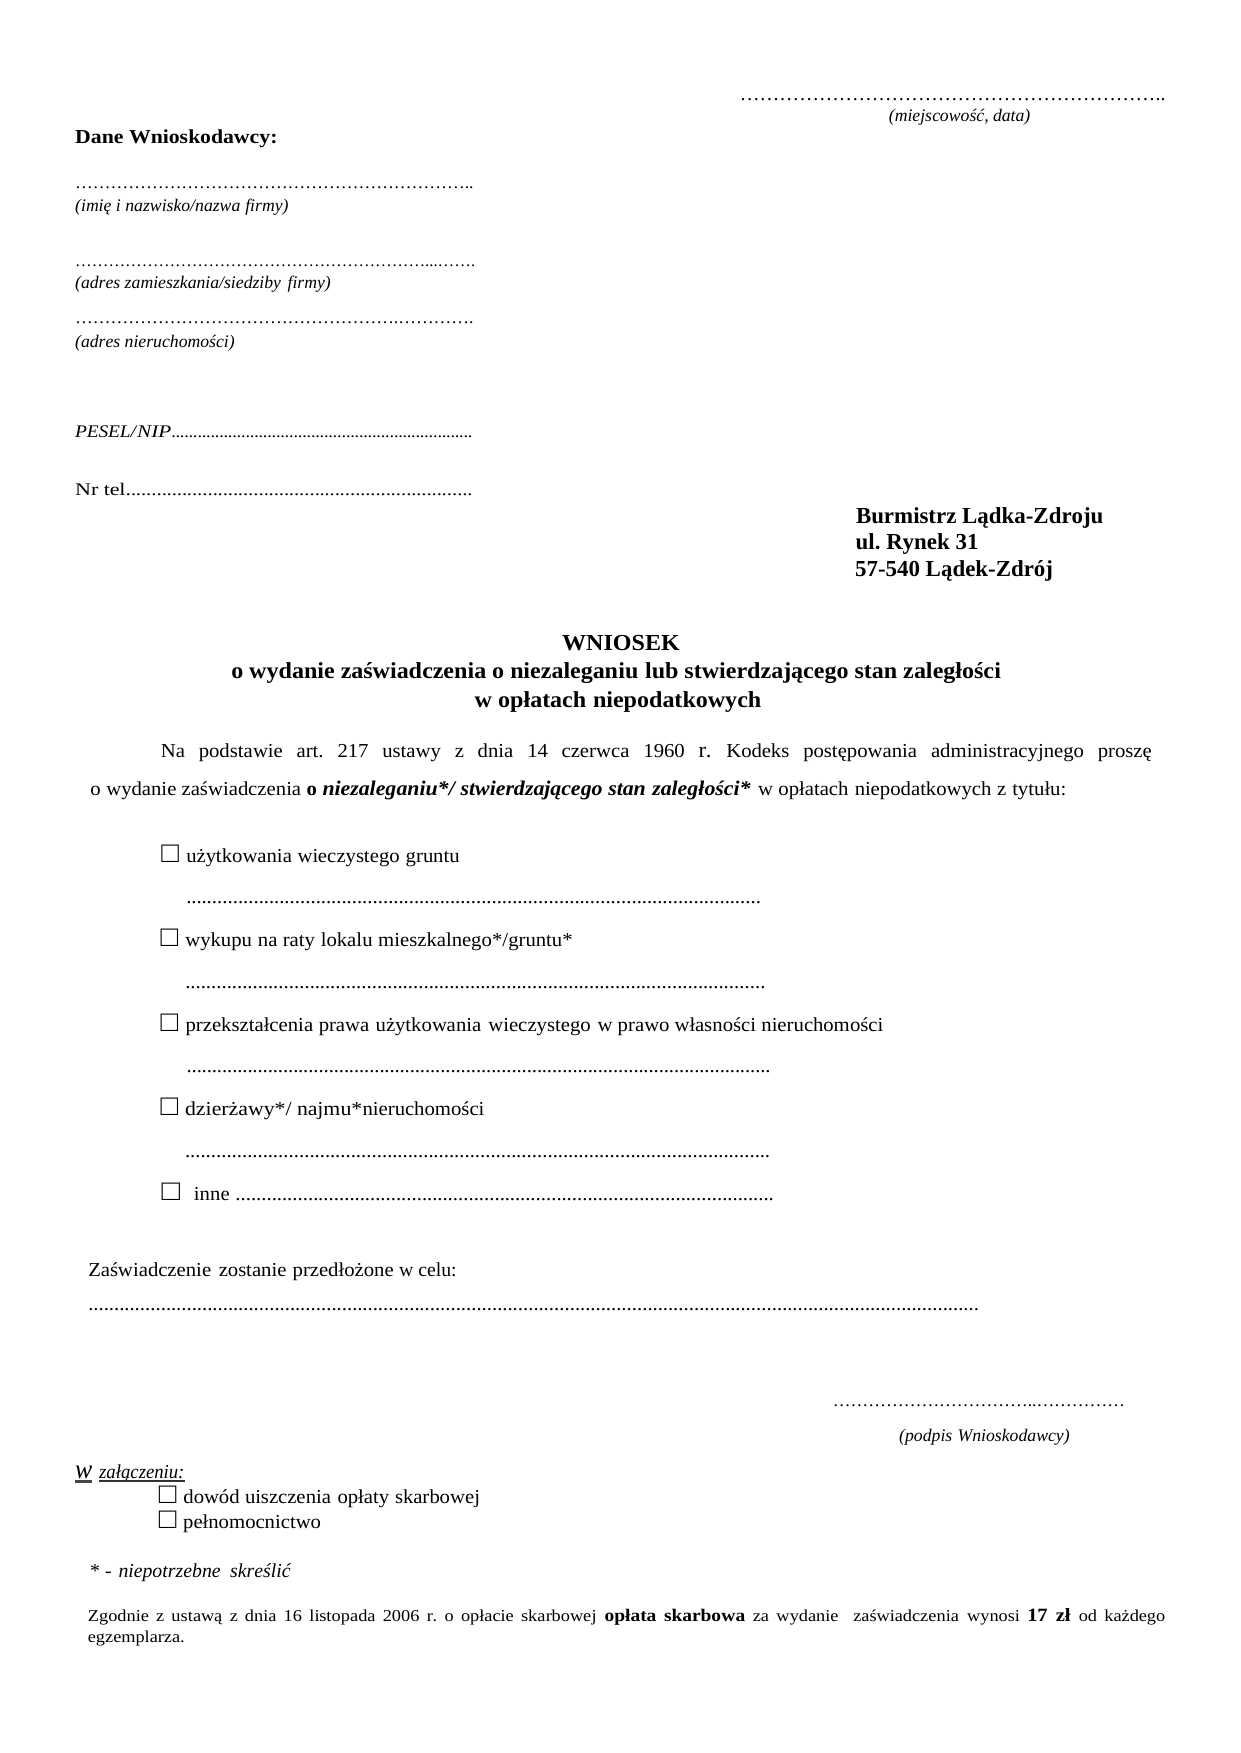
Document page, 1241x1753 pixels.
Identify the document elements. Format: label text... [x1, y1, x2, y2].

text (imię i nazwisko/nazwa firmy) [75, 195, 1165, 216]
text w załączeniu: [75, 1455, 1165, 1484]
text ................................................................................................................... [161, 1054, 978, 1077]
text ............................................................................................................... [186, 885, 1165, 908]
text ………………………………………………………...……. [75, 250, 1165, 269]
list pełnomocnictwo [158, 1508, 1165, 1534]
text o wydanie zaświadczenia o niezaleganiu lub stwierdzającego stan zaległości [189, 657, 1047, 683]
list dowód uiszczenia opłaty skarbowej [158, 1484, 1165, 1508]
text Zaświadczenie zostanie przedłożone w celu: ............................................................................................................................................................................ [88, 1257, 1165, 1314]
text □ inne ........................................................................................................ [75, 1173, 1165, 1206]
text ……………………………………………………….. [143, 82, 1165, 105]
text (miejscowość, data) [75, 105, 1165, 125]
list dzierżawy*/ najmu*nieruchomości [160, 1088, 1165, 1122]
text ................................................................................................................ [185, 970, 1165, 993]
text ................................................................................................................. [185, 1139, 1165, 1162]
text WNIOSEK [189, 629, 1053, 656]
text Na podstawie art. 217 ustawy z dnia 14 czerwca 1960 r. Kodeks postępowania administracyjnego proszę o wydanie zaświadczenia o niezaleganiu*/ stwierdzającego stan zaległości* w opłatach niepodatkowych z tytułu: [90, 737, 1152, 799]
text (podpis Wnioskodawcy) [696, 1425, 1165, 1445]
text PESEL/NIP..................................................................... [75, 421, 1165, 441]
list użytkowania wieczystego gruntu [161, 835, 1165, 868]
list wykupu na raty lokalu mieszkalnego*/gruntu* [160, 919, 1165, 953]
list przekształcenia prawa użytkowania wieczystego w prawo własności nieruchomości [160, 1004, 978, 1037]
text * - niepotrzebne skreślić [90, 1559, 1165, 1581]
text ……………………………………………….…………. (adres nieruchomości) [75, 307, 1165, 383]
text Dane Wnioskodawcy: [75, 125, 1165, 148]
text ………………………………………………………….. [75, 172, 1165, 192]
text ……………………………..…………… [696, 1389, 1165, 1410]
text Zgodnie z ustawą z dnia 16 listopada 2006 r. o opłacie skarbowej opłata skarbowa za wydanie zaświadczenia wynosi 17 zł od każdego egzemplarza. [88, 1604, 1165, 1646]
text 57-540 Lądek-Zdrój [75, 554, 1165, 581]
text ul. Rynek 31 [75, 528, 1165, 554]
text Nr tel.................................................................... [75, 478, 1165, 499]
text (adres zamieszkania/siedziby firmy) [75, 272, 1165, 293]
text Burmistrz Lądka-Zdroju [75, 502, 1165, 528]
text w opłatach niepodatkowych [189, 686, 1047, 713]
